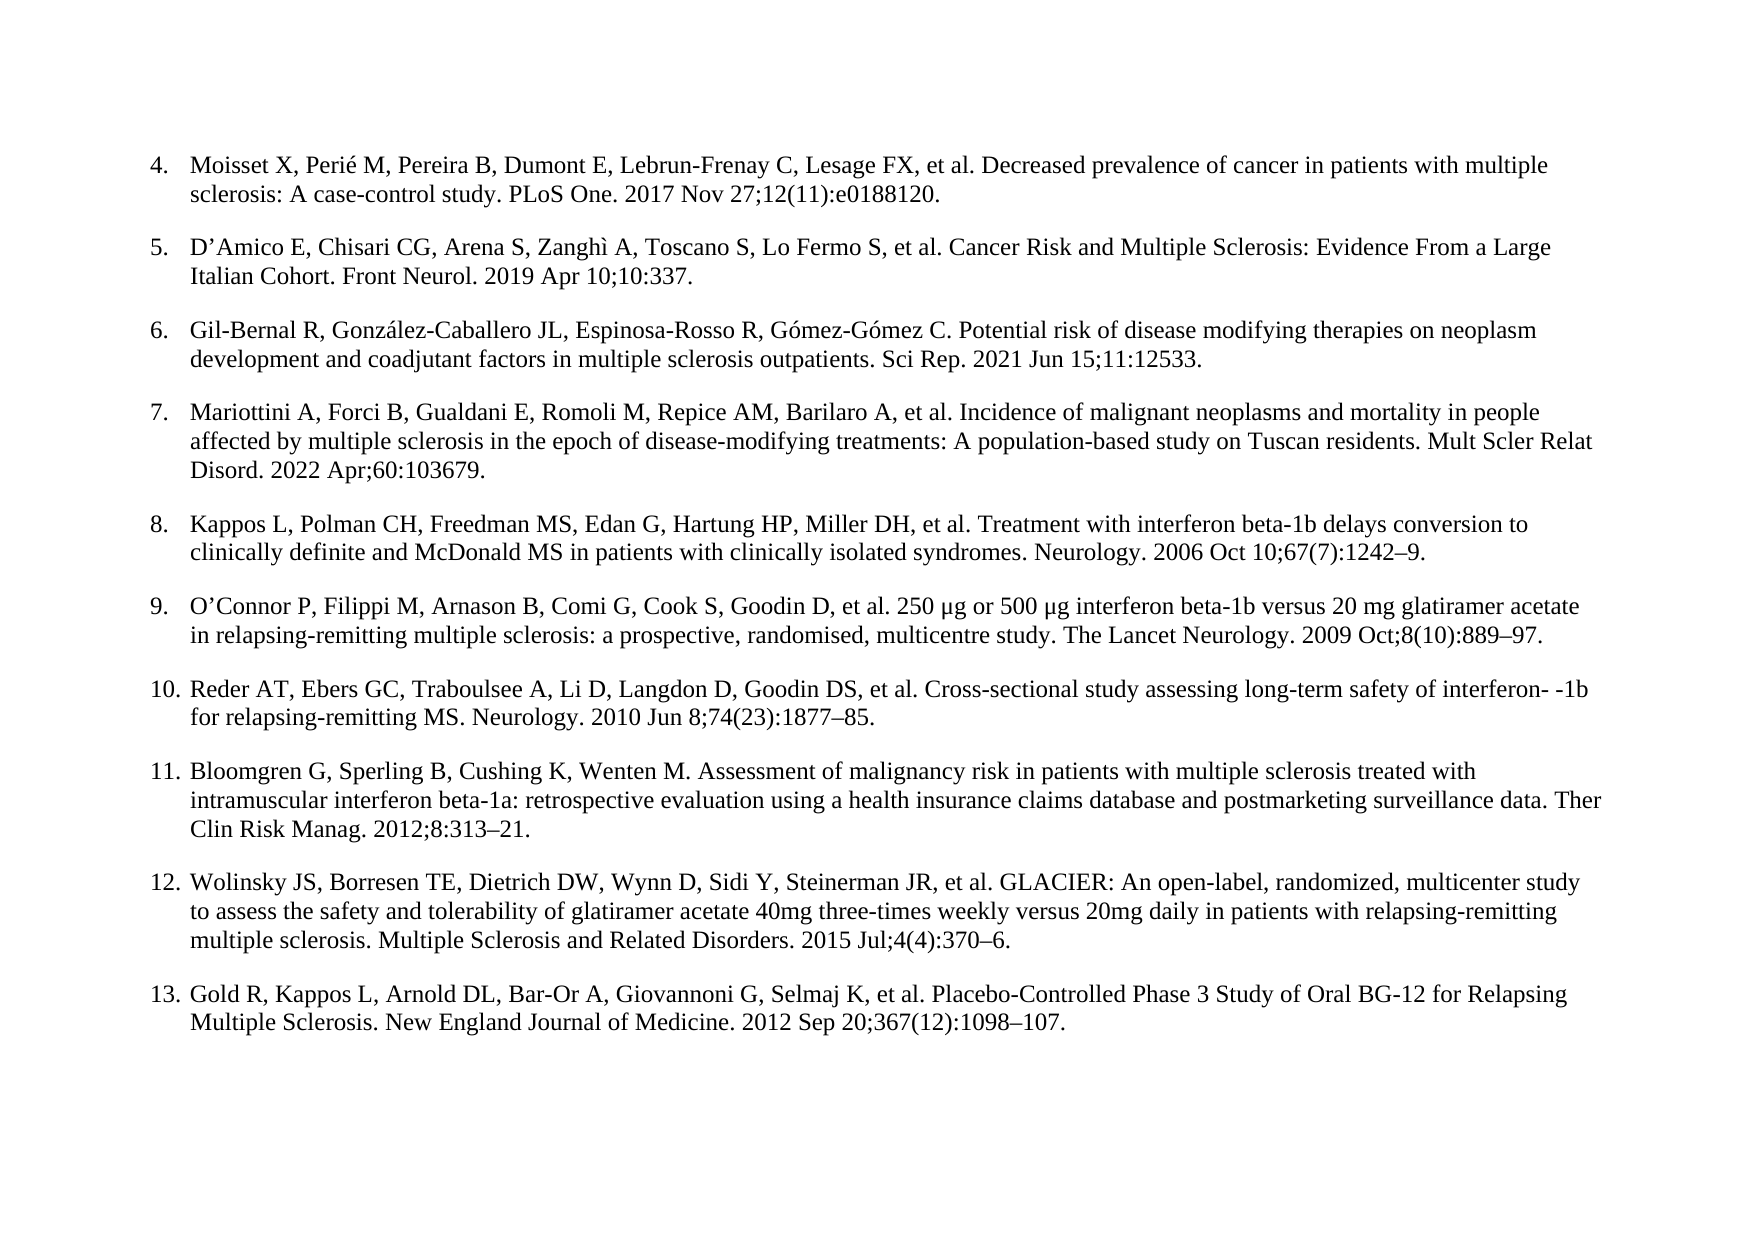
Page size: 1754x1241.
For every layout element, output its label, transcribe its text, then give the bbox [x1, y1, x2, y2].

text 13. Gold R, Kappos L, Arnold DL, Bar-Or A, Giovannoni G, Selmaj K, et al. Placebo-Controlled Phase 3 Study of Oral BG-12 for Relapsing Multiple Sclerosis. New England Journal of Medicine. 2012 Sep 20;367(12):1098–107. [150, 979, 1604, 1036]
text 5. D’Amico E, Chisari CG, Arena S, Zanghì A, Toscano S, Lo Fermo S, et al. Cancer Risk and Multiple Sclerosis: Evidence From a Large Italian Cohort. Front Neurol. 2019 Apr 10;10:337. [150, 232, 1604, 290]
text 8. Kappos L, Polman CH, Freedman MS, Edan G, Hartung HP, Miller DH, et al. Treatment with interferon beta-1b delays conversion to clinically definite and McDonald MS in patients with clinically isolated syndromes. Neurology. 2006 Oct 10;67(7):1242–9. [150, 509, 1604, 566]
text 7. Mariottini A, Forci B, Gualdani E, Romoli M, Repice AM, Barilaro A, et al. Incidence of malignant neoplasms and mortality in people affected by multiple sclerosis in the epoch of disease-modifying treatments: A population-based study on Tuscan residents. Mult Scler Relat Disord. 2022 Apr;60:103679. [150, 397, 1604, 484]
text 11. Bloomgren G, Sperling B, Cushing K, Wenten M. Assessment of malignancy risk in patients with multiple sclerosis treated with intramuscular interferon beta-1a: retrospective evaluation using a health insurance claims database and postmarketing surveillance data. Ther Clin Risk Manag. 2012;8:313–21. [150, 756, 1604, 842]
text 12. Wolinsky JS, Borresen TE, Dietrich DW, Wynn D, Sidi Y, Steinerman JR, et al. GLACIER: An open-label, randomized, multicenter study to assess the safety and tolerability of glatiramer acetate 40mg three-times weekly versus 20mg daily in patients with relapsing-remitting multiple sclerosis. Multiple Sclerosis and Related Disorders. 2015 Jul;4(4):370–6. [150, 867, 1604, 954]
text 6. Gil-Bernal R, González-Caballero JL, Espinosa-Rosso R, Gómez-Gómez C. Potential risk of disease modifying therapies on neoplasm development and coadjutant factors in multiple sclerosis outpatients. Sci Rep. 2021 Jun 15;11:12533. [150, 315, 1604, 372]
text 4. Moisset X, Perié M, Pereira B, Dumont E, Lebrun-Frenay C, Lesage FX, et al. Decreased prevalence of cancer in patients with multiple sclerosis: A case-control study. PLoS One. 2017 Nov 27;12(11):e0188120. [150, 150, 1604, 207]
text 10. Reder AT, Ebers GC, Traboulsee A, Li D, Langdon D, Goodin DS, et al. Cross-sectional study assessing long-term safety of interferon- -1b for relapsing-remitting MS. Neurology. 2010 Jun 8;74(23):1877–85. [150, 674, 1604, 731]
text 9. O’Connor P, Filippi M, Arnason B, Comi G, Cook S, Goodin D, et al. 250 μg or 500 μg interferon beta-1b versus 20 mg glatiramer acetate in relapsing-remitting multiple sclerosis: a prospective, randomised, multicentre study. The Lancet Neurology. 2009 Oct;8(10):889–97. [150, 591, 1604, 649]
